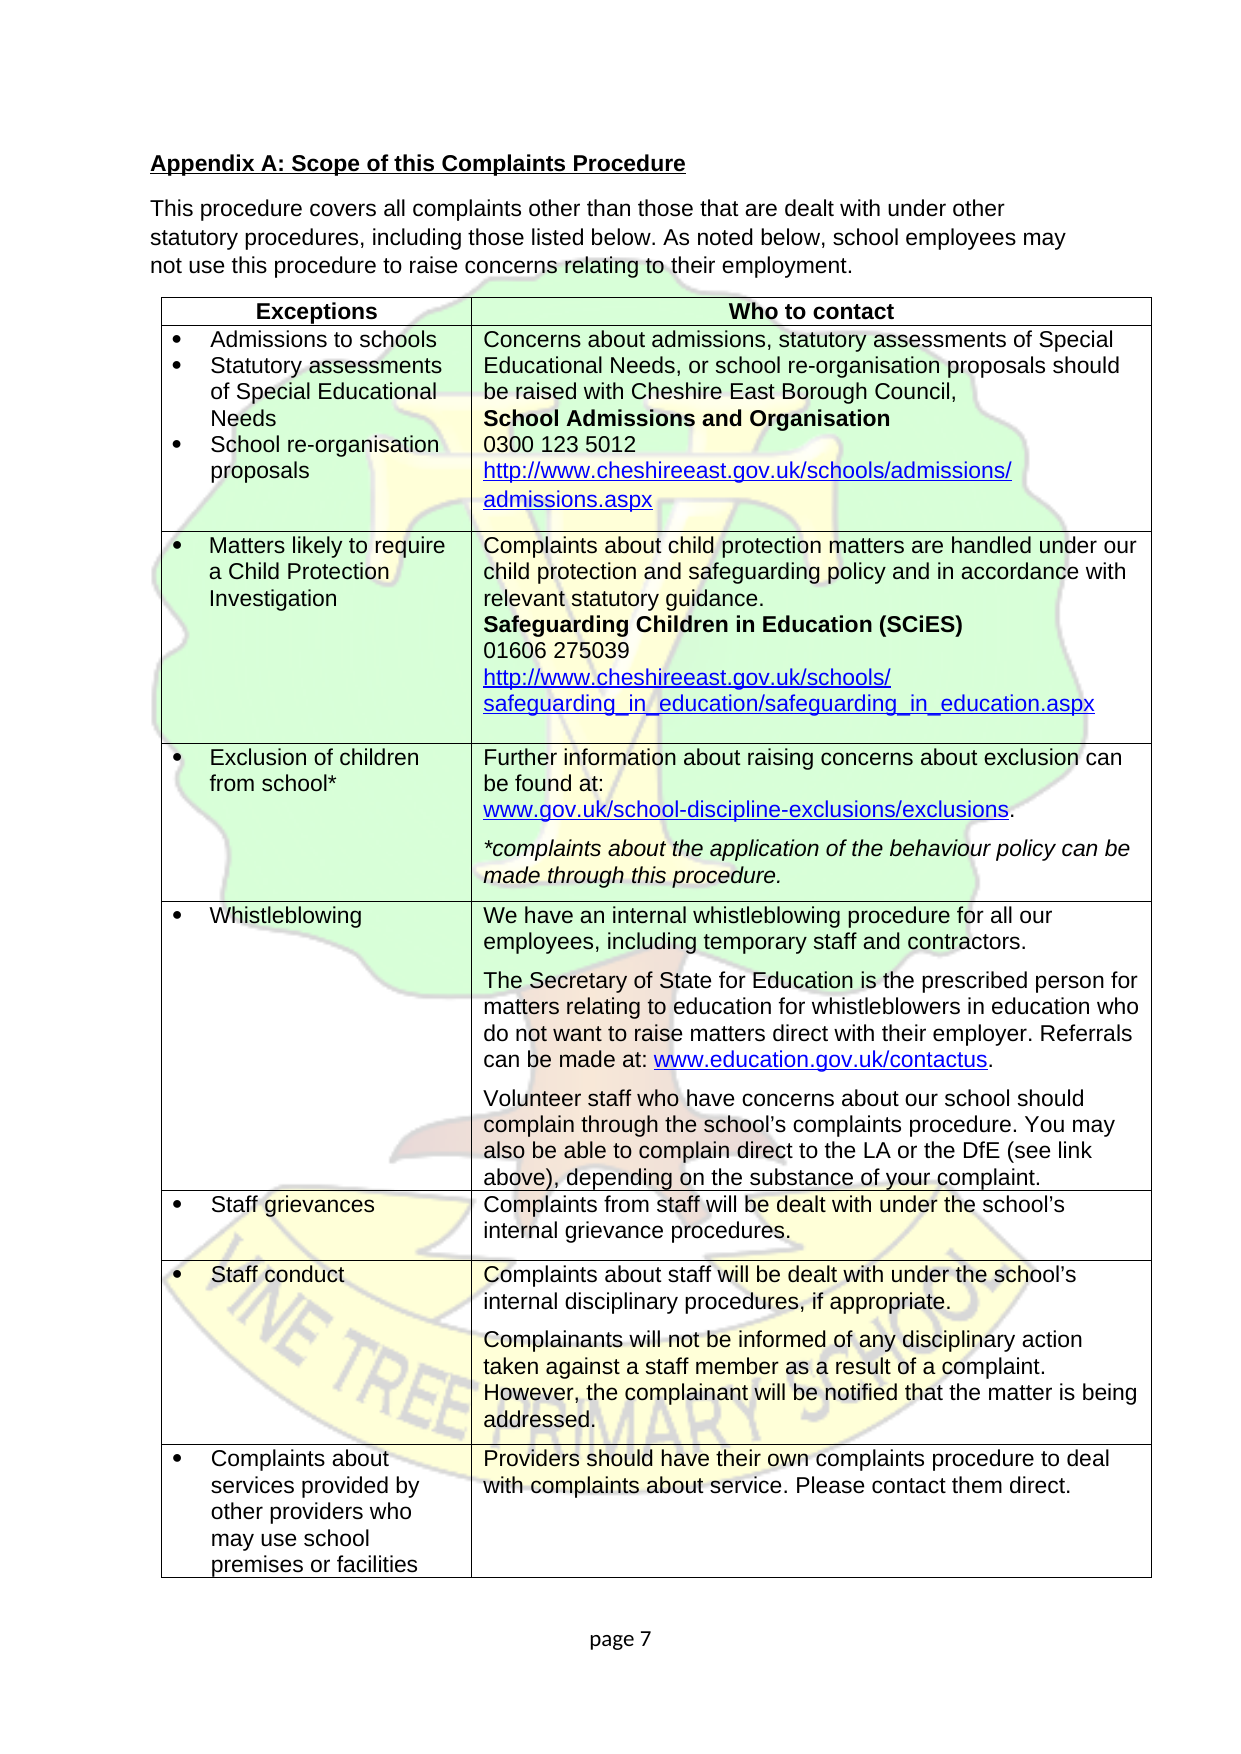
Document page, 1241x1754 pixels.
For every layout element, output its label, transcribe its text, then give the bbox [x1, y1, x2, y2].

table_cell Admissions to schools Statutory assessments of Special Educational Needs School re-organisation proposals [162, 326, 471, 531]
table_cell Further information about raising concerns about exclusion can be found at: www.gov.uk/school-discipline-exclusions/exclusions. *complaints about the application of the behaviour policy can be made through this procedure. [472, 744, 1151, 901]
table_cell Staff conduct [162, 1261, 471, 1444]
table_cell We have an internal whistleblowing procedure for all our employees, including temporary staff and contractors. The Secretary of State for Education is the prescribed person for matters relating to education for whistleblowers in education who do not want to raise matters direct with their employer. Referrals can be made at: www.education.gov.uk/contactus. Volunteer staff who have concerns about our school should complain through the school’s complaints procedure. You may also be able to complain direct to the LA or the DfE (see link above), depending on the substance of your complaint. [472, 902, 1151, 1190]
table_cell Whistleblowing [162, 902, 471, 1190]
table_cell Matters likely to require a Child Protection Investigation [162, 532, 471, 743]
table_cell Complaints about services provided by other providers who may use school premises or facilities [162, 1445, 471, 1577]
table_cell Concerns about admissions, statutory assessments of Special Educational Needs, or school re-organisation proposals should be raised with Cheshire East Borough Council, School Admissions and Organisation 0300 123 5012 http://www.cheshireeast.gov.uk/schools/admissions/admissions.aspx [472, 326, 1151, 531]
text Appendix A: Scope of this Complaints Procedure [150, 150, 1090, 176]
text This procedure covers all complaints other than those that are dealt with under other statutory procedures, including those listed below. As noted below, school employees may not use this procedure to raise concerns relating to their employment. [150, 195, 1090, 278]
table_cell Exclusion of children from school* [162, 744, 471, 901]
table_cell Complaints from staff will be dealt with under the school’s internal grievance procedures. [472, 1191, 1151, 1260]
table_cell Staff grievances [162, 1191, 471, 1260]
table_cell Complaints about staff will be dealt with under the school’s internal disciplinary procedures, if appropriate. Complainants will not be informed of any disciplinary action taken against a staff member as a result of a complaint. However, the complainant will be notified that the matter is being addressed. [472, 1261, 1151, 1444]
table_cell Providers should have their own complaints procedure to deal with complaints about service. Please contact them direct. [472, 1445, 1151, 1577]
table_cell Complaints about child protection matters are handled under our child protection and safeguarding policy and in accordance with relevant statutory guidance. Safeguarding Children in Education (SCiES) 01606 275039 http://www.cheshireeast.gov.uk/schools/safeguarding_in_education/safeguarding_in_education.aspx [472, 532, 1151, 743]
table_header Exceptions [162, 298, 471, 324]
table_header Who to contact [472, 298, 1151, 324]
